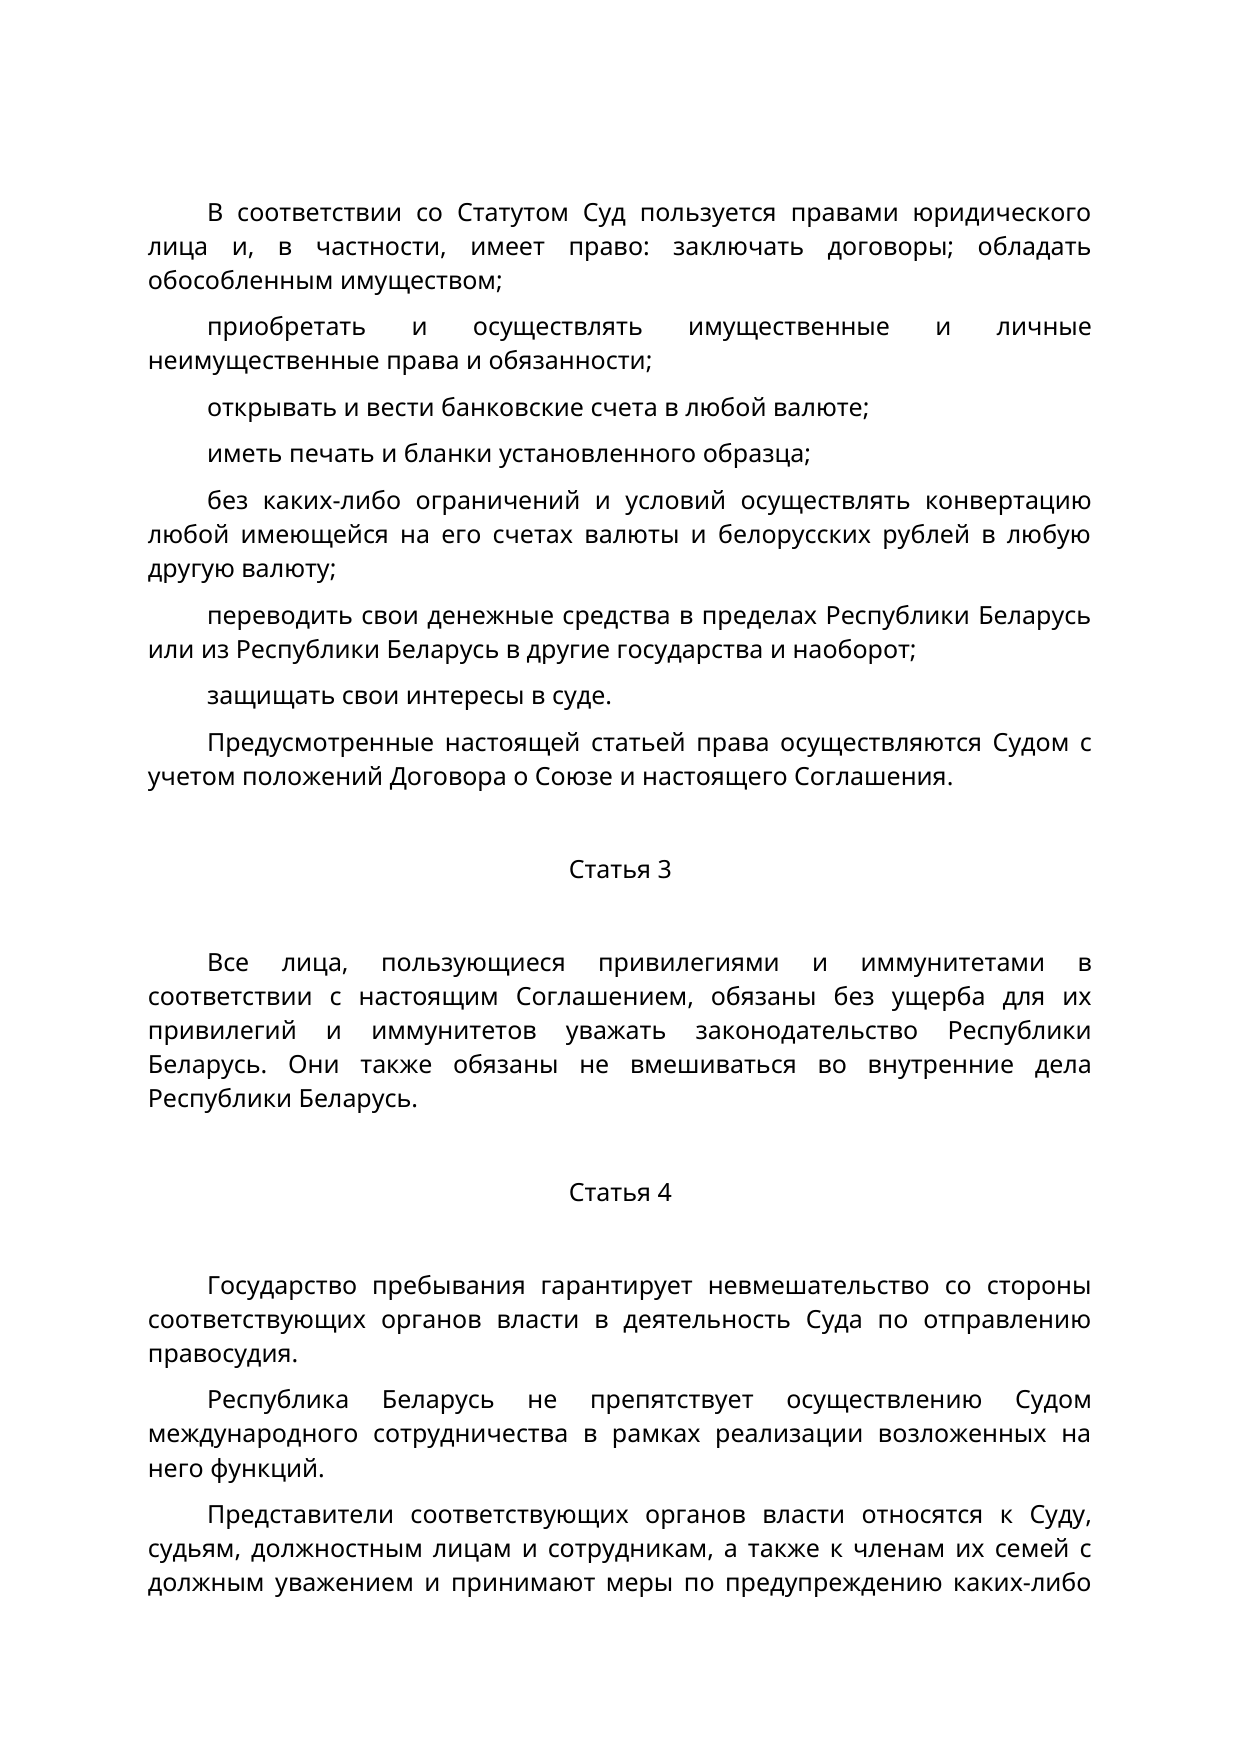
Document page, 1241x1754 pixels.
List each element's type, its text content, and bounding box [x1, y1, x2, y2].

text иметь печать и бланки установленного образца; [148, 436, 1092, 470]
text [148, 1497, 1092, 1599]
text Статья 4 [148, 1174, 1092, 1208]
text приобретать и осуществлять имущественные и личные неимущественные права и обязанности; [148, 309, 1092, 377]
text Государство пребывания гарантирует невмешательство со стороны соответствующих органов власти в деятельность Суда по отправлению правосудия. [148, 1267, 1092, 1369]
text без каких-либо ограничений и условий осуществлять конвертацию любой имеющейся на его счетах валюты и белорусских рублей в любую другую валюту; [148, 483, 1092, 585]
text Республика Беларусь не препятствует осуществлению Судом международного сотрудничества в рамках реализации возложенных на него функций. [148, 1382, 1092, 1484]
text переводить свои денежные средства в пределах Республики Беларусь или из Республики Беларусь в другие государства и наоборот; [148, 597, 1092, 666]
text Предусмотренные настоящей статьей права осуществляются Судом с учетом положений Договора о Союзе и настоящего Соглашения. [148, 724, 1092, 793]
text В соответствии со Статутом Суд пользуется правами юридического лица и, в частности, имеет право: заключать договоры; обладать обособленным имуществом; [148, 194, 1092, 296]
text Все лица, пользующиеся привилегиями и иммунитетами в соответствии с настоящим Соглашением, обязаны без ущерба для их привилегий и иммунитетов уважать законодательство Республики Беларусь. Они также обязаны не вмешиваться во внутренние дела Республики Беларусь. [148, 945, 1092, 1115]
text Статья 3 [148, 852, 1092, 886]
text защищать свои интересы в суде. [148, 678, 1092, 712]
text открывать и вести банковские счета в любой валюте; [148, 389, 1092, 424]
